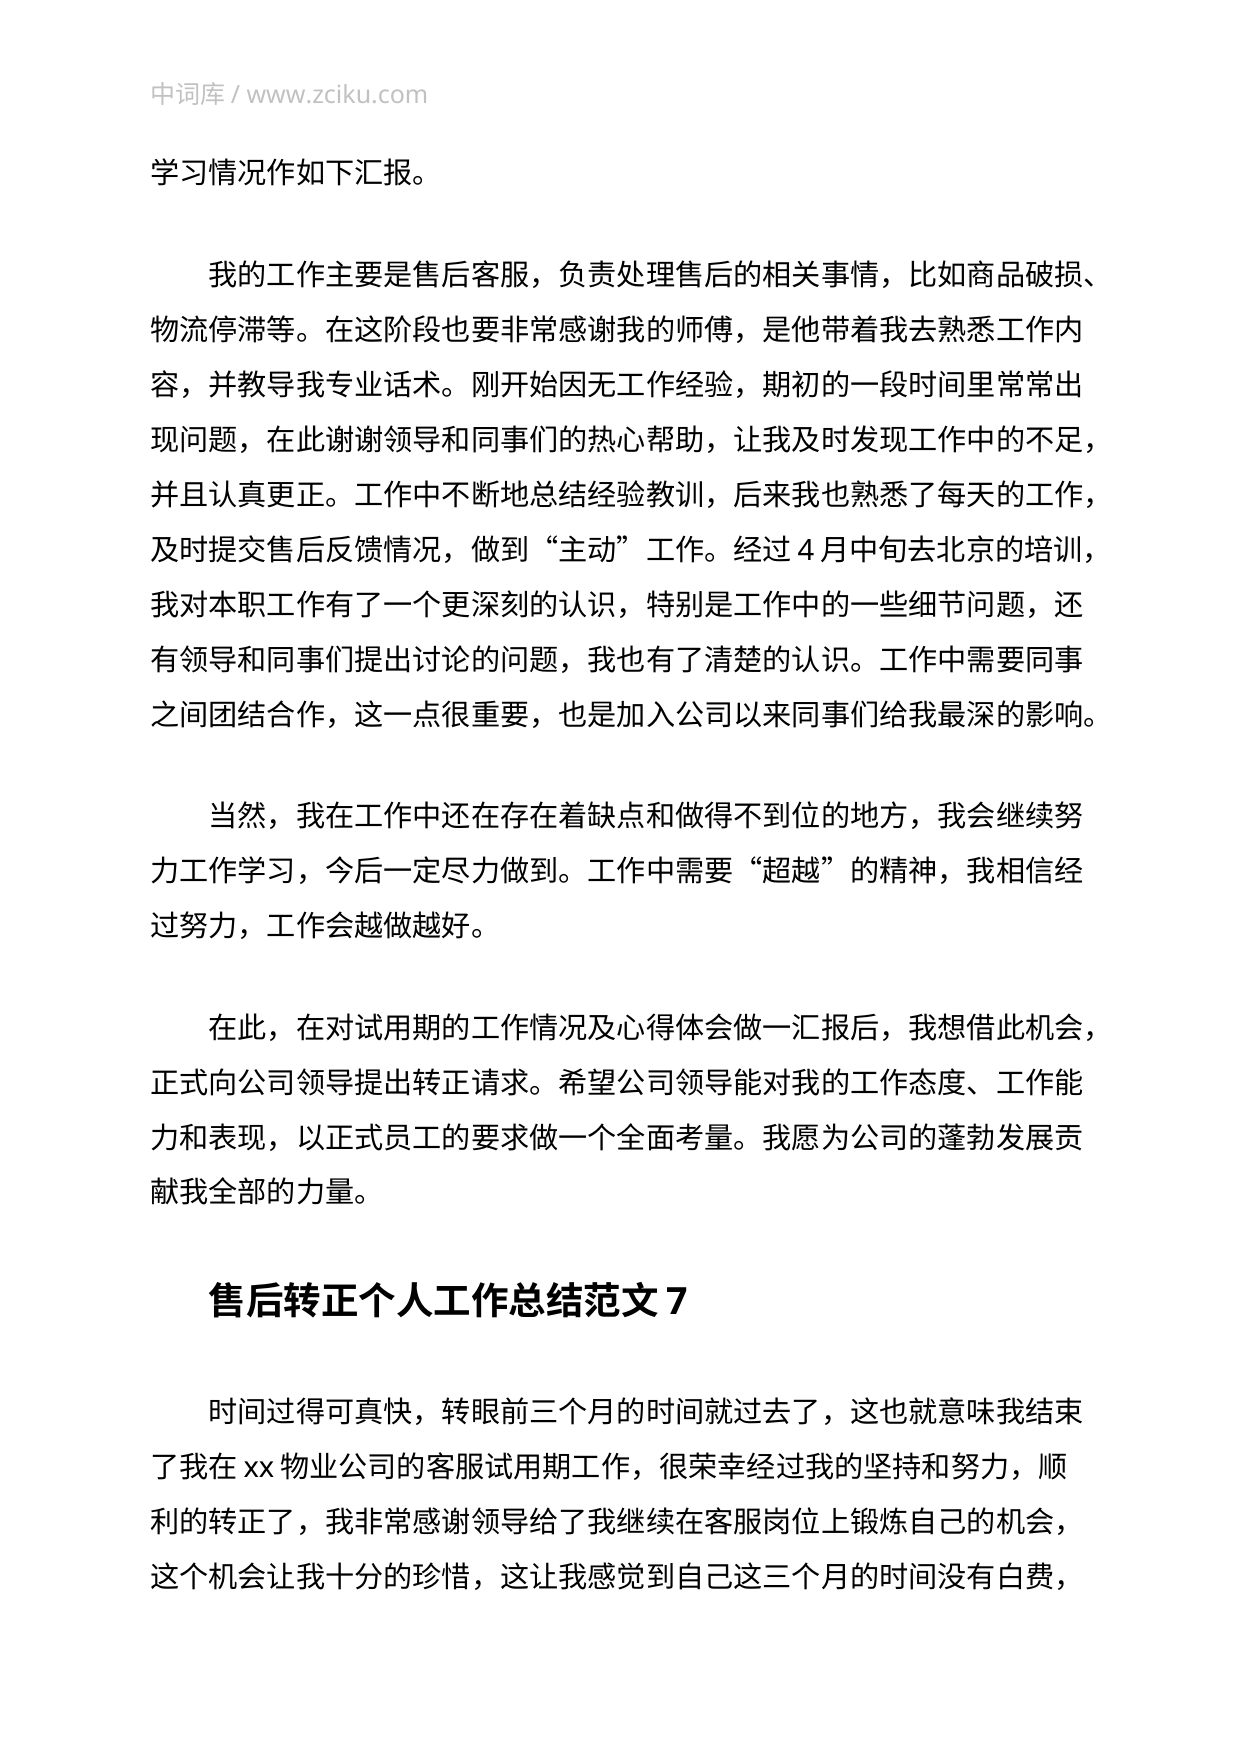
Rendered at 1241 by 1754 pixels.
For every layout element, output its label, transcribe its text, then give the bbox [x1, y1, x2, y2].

text 当然，我在工作中还在存在着缺点和做得不到位的地方，我会继续努力工作学习，今后一定尽力做到。工作中需要“超越”的精神，我相信经过努力，工作会越做越好。 [150, 793, 1090, 945]
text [150, 1388, 1090, 1596]
text 售后转正个人工作总结范文7 [150, 1271, 1090, 1325]
text 我的工作主要是售后客服，负责处理售后的相关事情，比如商品破损、物流停滞等。在这阶段也要非常感谢我的师傅，是他带着我去熟悉工作内容，并教导我专业话术。刚开始因无工作经验，期初的一段时间里常常出现问题，在此谢谢领导和同事们的热心帮助，让我及时发现工作中的不足，并且认真更正。工作中不断地总结经验教训，后来我也熟悉了每天的工作，及时提交售后反馈情况，做到“主动”工作。经过4月中旬去北京的培训，我对本职工作有了一个更深刻的认识，特别是工作中的一些细节问题，还有领导和同事们提出讨论的问题，我也有了清楚的认识。工作中需要同事之间团结合作，这一点很重要，也是加入公司以来同事们给我最深的影响。 [150, 252, 1090, 733]
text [150, 150, 1090, 192]
text 在此，在对试用期的工作情况及心得体会做一汇报后，我想借此机会，正式向公司领导提出转正请求。希望公司领导能对我的工作态度、工作能力和表现，以正式员工的要求做一个全面考量。我愿为公司的蓬勃发展贡献我全部的力量。 [150, 1004, 1090, 1211]
